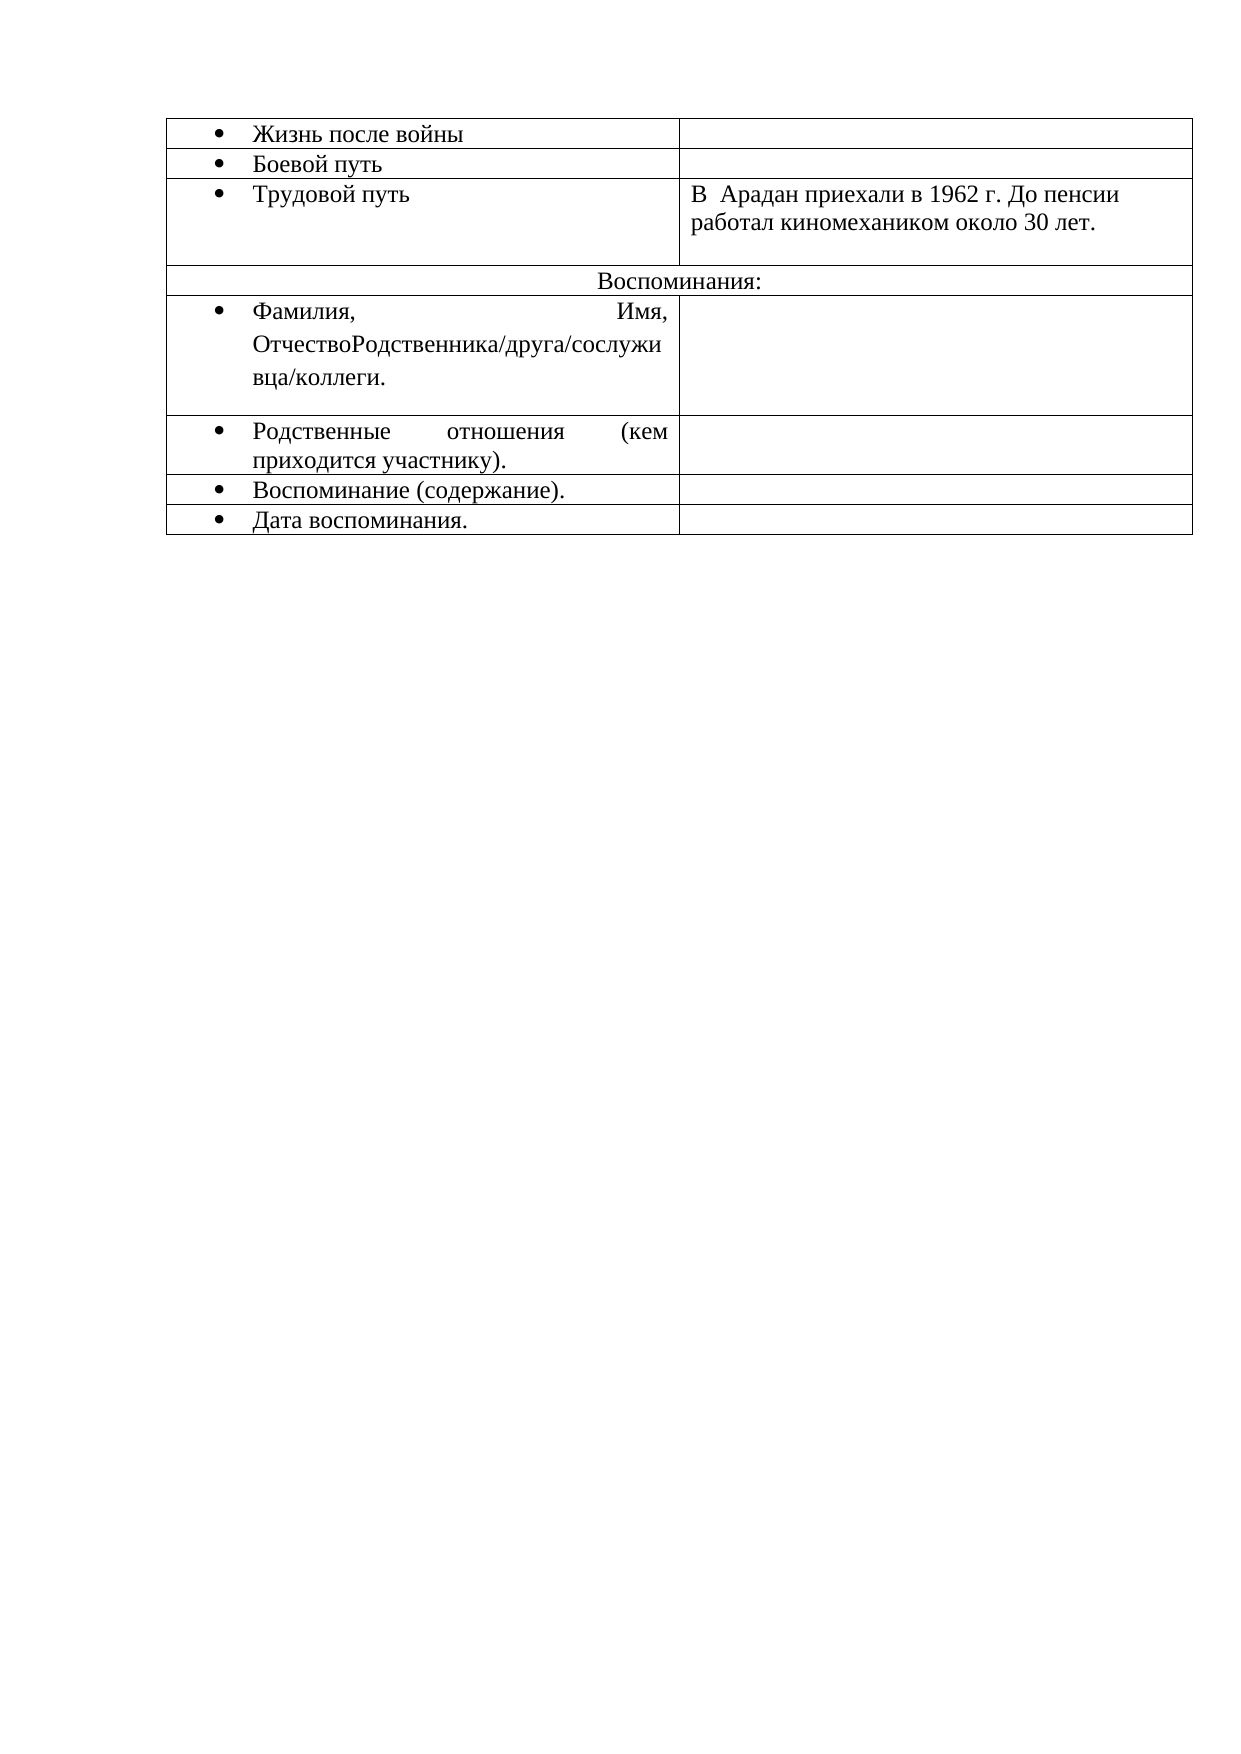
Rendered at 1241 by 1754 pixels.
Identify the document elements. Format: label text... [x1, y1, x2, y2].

table_cell [680, 296, 1192, 415]
table_cell Трудовой путь [167, 179, 679, 265]
table_cell [680, 416, 1192, 474]
table_cell Жизнь после войны [167, 119, 679, 148]
table_cell [680, 505, 1192, 534]
table_cell Воспоминание (содержание). [167, 475, 679, 504]
table_cell [680, 475, 1192, 504]
table_cell Воспоминания: [167, 266, 1192, 295]
table_cell Родственные отношения (кем приходится участнику). [167, 416, 679, 474]
table_cell Боевой путь [167, 149, 679, 178]
table_cell [680, 149, 1192, 178]
table_cell Дата воспоминания. [167, 505, 679, 534]
table_cell Фамилия, Имя, ОтчествоРодственника/друга/сослуживца/коллеги. [167, 296, 679, 415]
table_cell [680, 119, 1192, 148]
table_cell В Арадан приехали в 1962 г. До пенсии работал киномехаником около 30 лет. [680, 179, 1192, 265]
